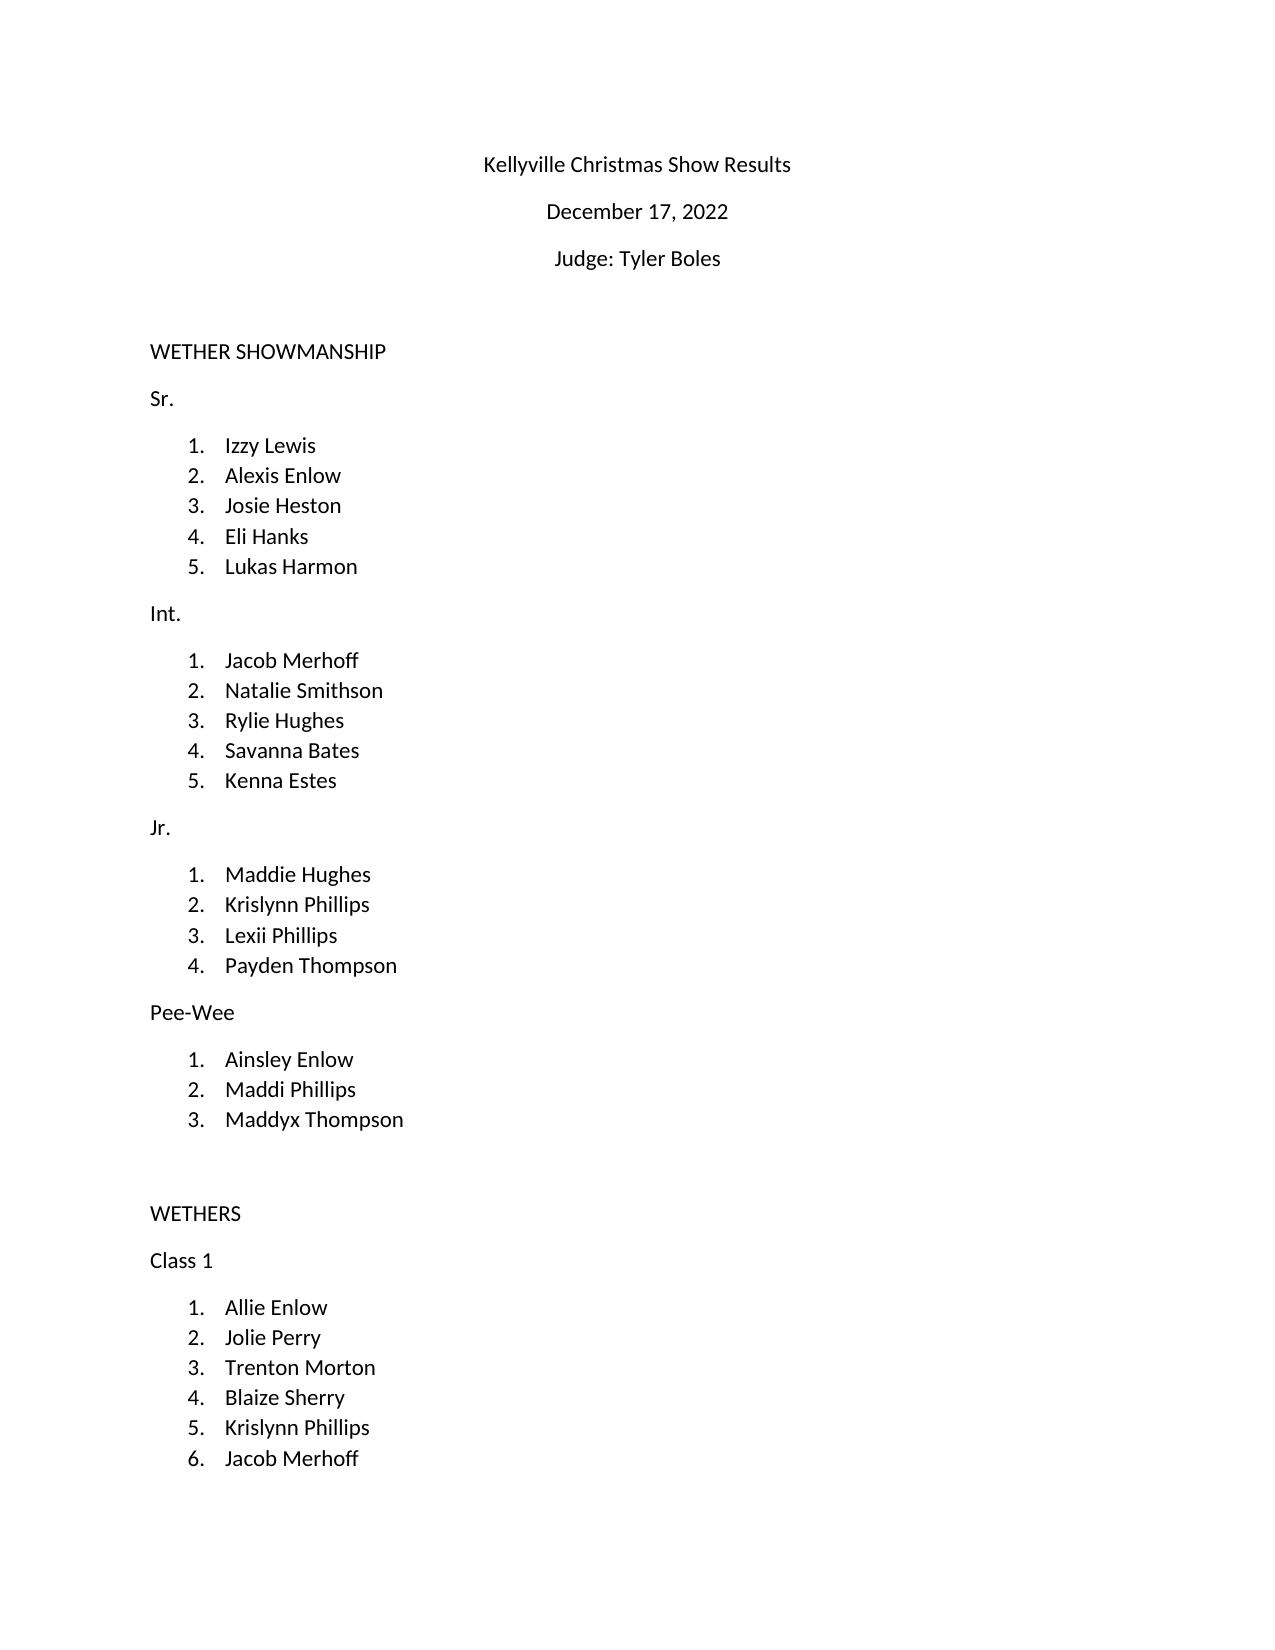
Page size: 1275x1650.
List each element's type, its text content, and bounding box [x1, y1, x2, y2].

list Krislynn Phillips [187, 891, 1125, 919]
list Jacob Merhoff [187, 646, 1125, 674]
text WETHER SHOWMANSHIP [150, 337, 1125, 366]
text Class 1 [150, 1246, 1125, 1274]
text Jr. [150, 813, 1125, 842]
list Maddie Hughes [187, 860, 1125, 888]
text Pee-Wee [150, 998, 1125, 1026]
list Rylie Hughes [187, 706, 1125, 734]
list Eli Hanks [187, 522, 1125, 550]
list Kenna Estes [187, 767, 1125, 795]
list Jolie Perry [187, 1323, 1125, 1351]
list Natalie Smithson [187, 676, 1125, 704]
text Judge: Tyler Boles [150, 244, 1125, 272]
list Alexis Enlow [187, 461, 1125, 489]
text Int. [150, 599, 1125, 627]
list Izzy Lewis [187, 431, 1125, 459]
list Ainsley Enlow [187, 1045, 1125, 1073]
list Maddyx Thompson [187, 1105, 1125, 1133]
text December 17, 2022 [150, 197, 1125, 225]
list Maddi Phillips [187, 1075, 1125, 1103]
text Kellyville Christmas Show Results [150, 150, 1125, 178]
list Lukas Harmon [187, 552, 1125, 580]
list Jacob Merhoff [187, 1444, 1125, 1472]
list Allie Enlow [187, 1293, 1125, 1321]
list Trenton Morton [187, 1353, 1125, 1381]
list Josie Heston [187, 492, 1125, 520]
list Savanna Bates [187, 736, 1125, 764]
list Blaize Sherry [187, 1383, 1125, 1411]
list Payden Thompson [187, 951, 1125, 979]
list Lexii Phillips [187, 921, 1125, 949]
text Sr. [150, 384, 1125, 412]
list Krislynn Phillips [187, 1413, 1125, 1442]
text WETHERS [150, 1199, 1125, 1227]
